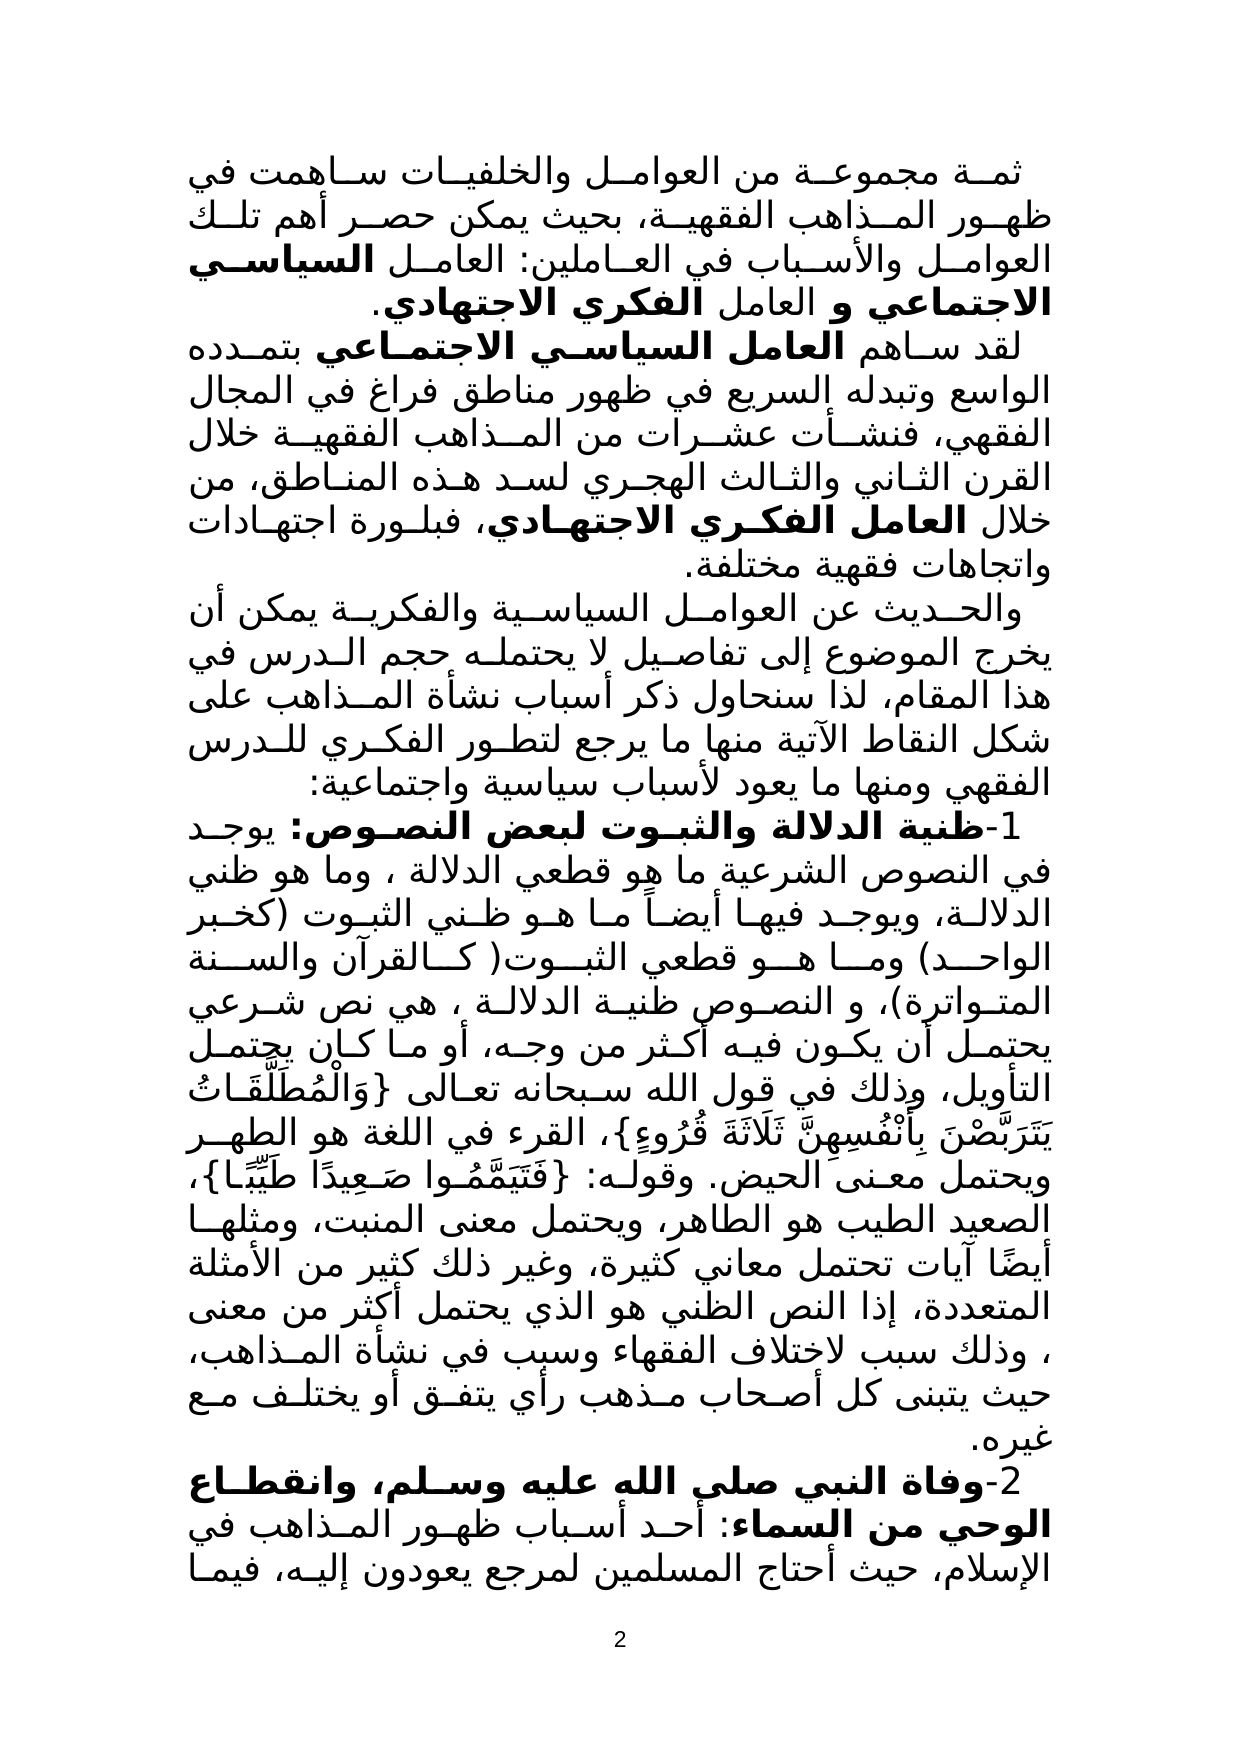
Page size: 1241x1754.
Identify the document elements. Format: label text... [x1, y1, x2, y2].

text لقد ساهم العامل السياسي الاجتماعي بتمدده الواسع وتبدله السريع في ظهور مناطق فراغ في المجال الفقهي، فنشأت عشرات من المذاهب الفقهية خلال القرن الثاني والثالث الهجري لسد هذه المناطق، من خلال العامل الفكري الاجتهادي، فبلورة اجتهادات واتجاهات فقهية مختلفة. [187, 324, 1053, 586]
text ثمة مجموعة من العوامل والخلفيات ساهمت في ظهور المذاهب الفقهية، بحيث يمكن حصر أهم تلك العوامل والأسباب في العاملين: العامل السياسي الاجتماعي و العامل الفكري الاجتهادي. [187, 150, 1053, 324]
text 1-ظنية الدلالة والثبوت لبعض النصوص: يوجد في النصوص الشرعية ما هو قطعي الدلالة ، وما هو ظني الدلالة، ويوجد فيها أيضاً ما هو ظني الثبوت (كخبر الواحد) وما هو قطعي الثبوت( كالقرآن والسنة المتواترة)، و النصوص ظنية الدلالة ، هي نص شرعي يحتمل أن يكون فيه أكثر من وجه، أو ما كان يحتمل التأويل، وذلك في قول الله سبحانه تعالى {وَالْمُطَلَّقَاتُ يَتَرَبَّصْنَ بِأَنْفُسِهِنَّ ثَلَاثَةَ قُرُوءٍ}، القرء في اللغة هو الطهر ويحتمل معنى الحيض. وقوله: {فَتَيَمَّمُوا صَعِيدًا طَيِّبًا}، الصعيد الطيب هو الطاهر، ويحتمل معنى المنبت، ومثلها أيضًا آيات تحتمل معاني كثيرة، وغير ذلك كثير من الأمثلة المتعددة، إذا النص الظني هو الذي يحتمل أكثر من معنى ، وذلك سبب لاختلاف الفقهاء وسبب في نشأة المذاهب، حيث يتبنى كل أصحاب مذهب رأي يتفق أو يختلف مع غيره. [187, 805, 1053, 1459]
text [187, 1459, 1053, 1590]
text والحديث عن العوامل السياسية والفكرية يمكن أن يخرج الموضوع إلى تفاصيل لا يحتمله حجم الدرس في هذا المقام، لذا سنحاول ذكر أسباب نشأة المذاهب على شكل النقاط الآتية منها ما يرجع لتطور الفكري للدرس الفقهي ومنها ما يعود لأسباب سياسية واجتماعية: [187, 586, 1053, 805]
